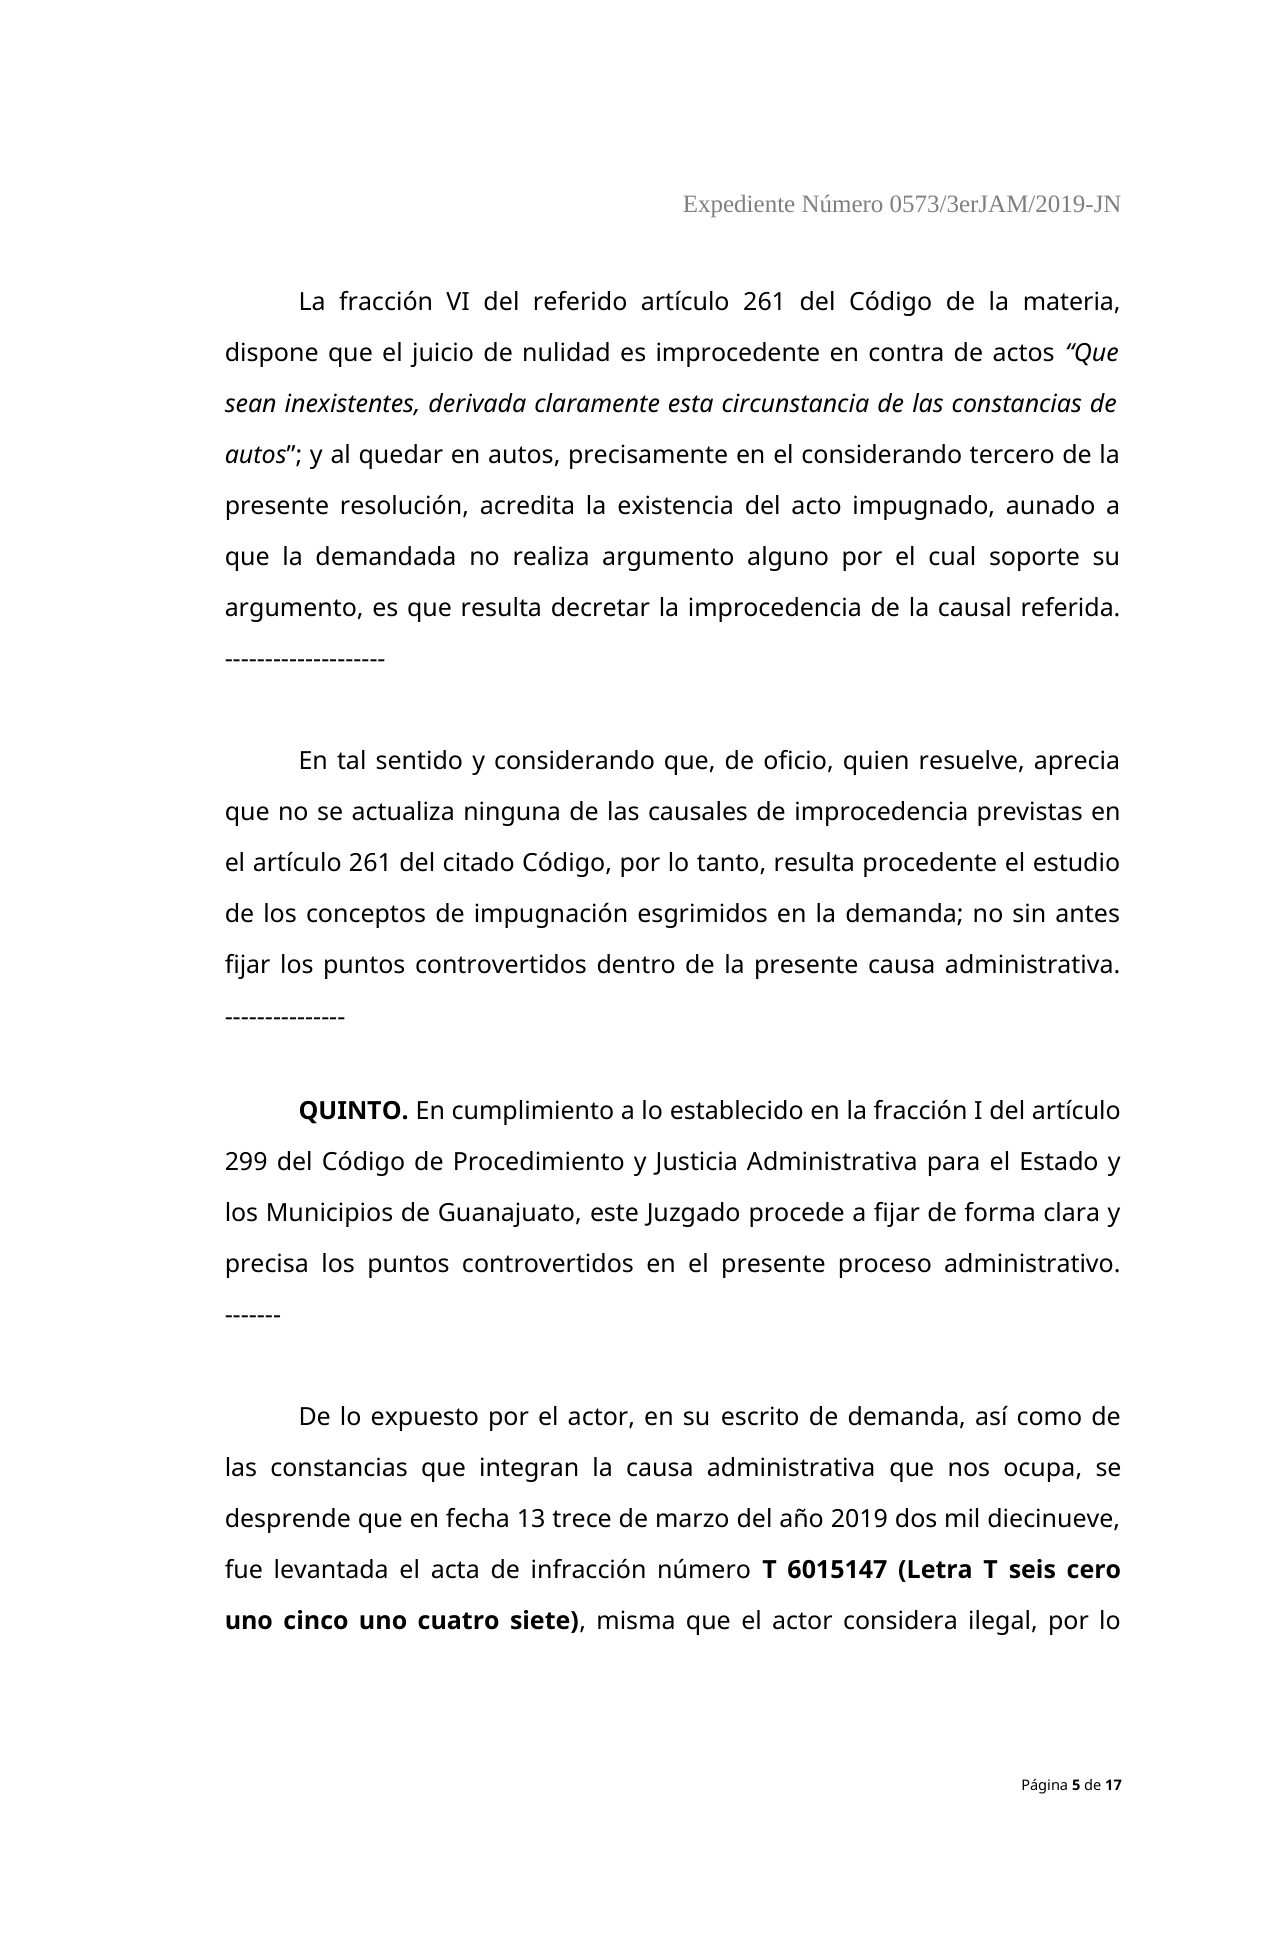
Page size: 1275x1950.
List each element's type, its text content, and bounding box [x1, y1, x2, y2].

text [224, 1398, 1121, 1637]
text En tal sentido y considerando que, de oficio, quien resuelve, aprecia que no se actualiza ninguna de las causales de improcedencia previstas en el artículo 261 del citado Código, por lo tanto, resulta procedente el estudio de los conceptos de impugnación esgrimidos en la demanda; no sin antes fijar los puntos controvertidos dentro de la presente causa administrativa. --------------- [224, 743, 1121, 1032]
text QUINTO. En cumplimiento a lo establecido en la fracción I del artículo 299 del Código de Procedimiento y Justicia Administrativa para el Estado y los Municipios de Guanajuato, este Juzgado procede a fijar de forma clara y precisa los puntos controvertidos en el presente proceso administrativo. ------- [224, 1092, 1121, 1331]
text La fracción VI del referido artículo 261 del Código de la materia, dispone que el juicio de nulidad es improcedente en contra de actos “Que sean inexistentes, derivada claramente esta circunstancia de las constancias de autos”; y al quedar en autos, precisamente en el considerando tercero de la presente resolución, acredita la existencia del acto impugnado, aunado a que la demandada no realiza argumento alguno por el cual soporte su argumento, es que resulta decretar la improcedencia de la causal referida. -------------------- [224, 283, 1121, 675]
